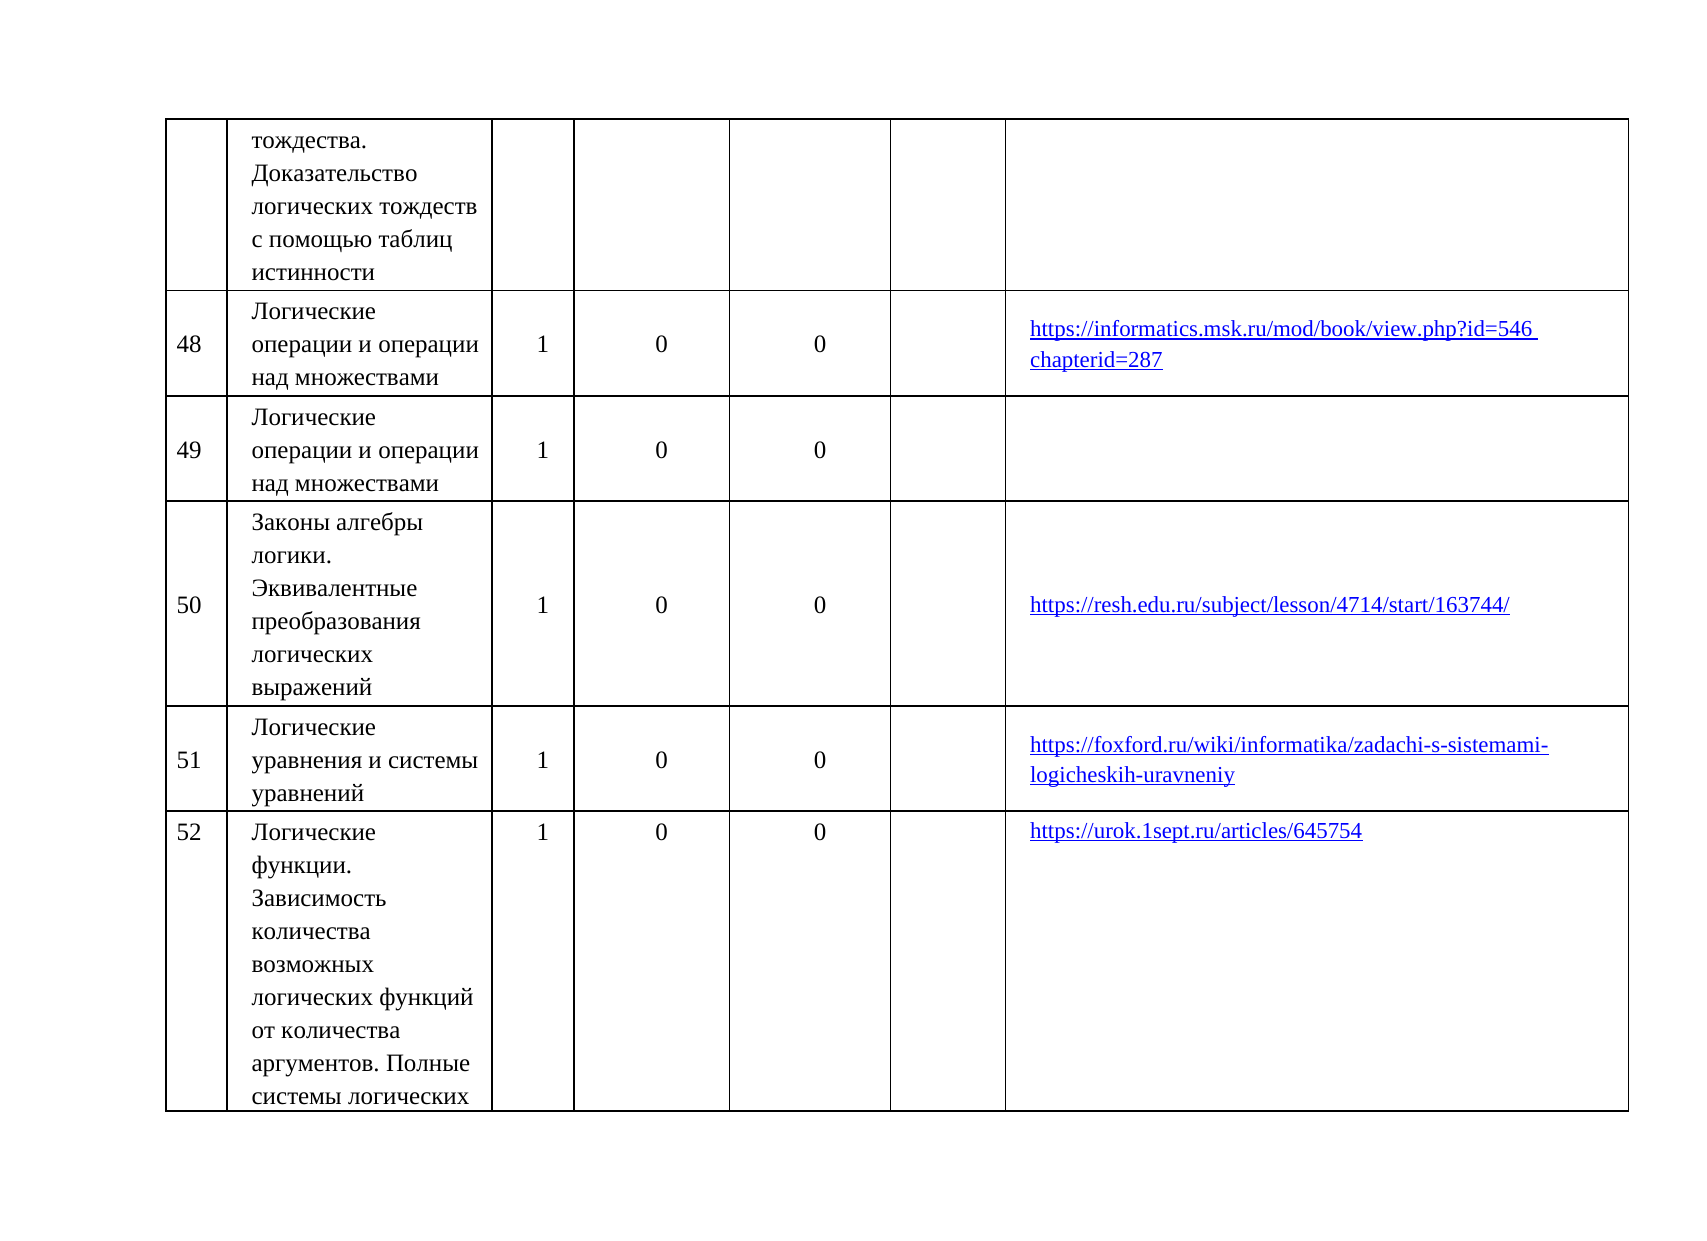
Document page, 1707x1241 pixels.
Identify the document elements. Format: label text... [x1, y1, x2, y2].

table_cell [1006, 397, 1628, 500]
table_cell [228, 812, 491, 1110]
table_cell 0 [730, 707, 890, 810]
table_cell 0 [575, 291, 729, 395]
table_cell 48 [167, 291, 226, 395]
table_cell 49 [167, 397, 226, 500]
table_cell 0 [730, 291, 890, 395]
table_cell Логические операции и операции над множествами [228, 397, 491, 500]
table_cell 0 [730, 812, 890, 1110]
table_cell [891, 291, 1005, 395]
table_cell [1006, 120, 1628, 289]
table_cell https://resh.edu.ru/subject/lesson/4714/start/163744/ [1006, 502, 1628, 705]
table_cell 0 [575, 502, 729, 705]
table_cell 0 [575, 812, 729, 1110]
table_cell 0 [730, 397, 890, 500]
table_cell 0 [575, 397, 729, 500]
table_cell Логические операции и операции над множествами [228, 291, 491, 395]
table_cell [891, 397, 1005, 500]
table_cell 50 [167, 502, 226, 705]
table_cell https://foxford.ru/wiki/informatika/zadachi-s-sistemami-logicheskih-uravneniy [1006, 707, 1628, 810]
table_cell [891, 812, 1005, 1110]
table_cell 47 [167, 120, 226, 289]
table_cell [1006, 812, 1628, 1110]
table_cell 52 [167, 812, 226, 1110]
table_cell 51 [167, 707, 226, 810]
table_cell 1 [493, 291, 573, 395]
table_cell 0 [575, 707, 729, 810]
table_cell 1 [493, 120, 573, 289]
table_cell Логические уравнения и системы уравнений [228, 707, 491, 810]
table_cell 0 [730, 120, 890, 289]
table_cell [891, 120, 1005, 289]
table_cell Законы алгебры логики. Эквивалентные преобразования логических выражений [228, 502, 491, 705]
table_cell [228, 120, 491, 289]
table_cell 0 [730, 502, 890, 705]
table_cell 1 [493, 502, 573, 705]
table_cell 1 [493, 812, 573, 1110]
table_cell https://informatics.msk.ru/mod/book/view.php?id=546 chapterid=287 [1006, 291, 1628, 395]
table_cell [891, 707, 1005, 810]
table_cell [891, 502, 1005, 705]
table_cell 1 [493, 707, 573, 810]
table_cell 1 [493, 397, 573, 500]
table_cell 0 [575, 120, 729, 289]
